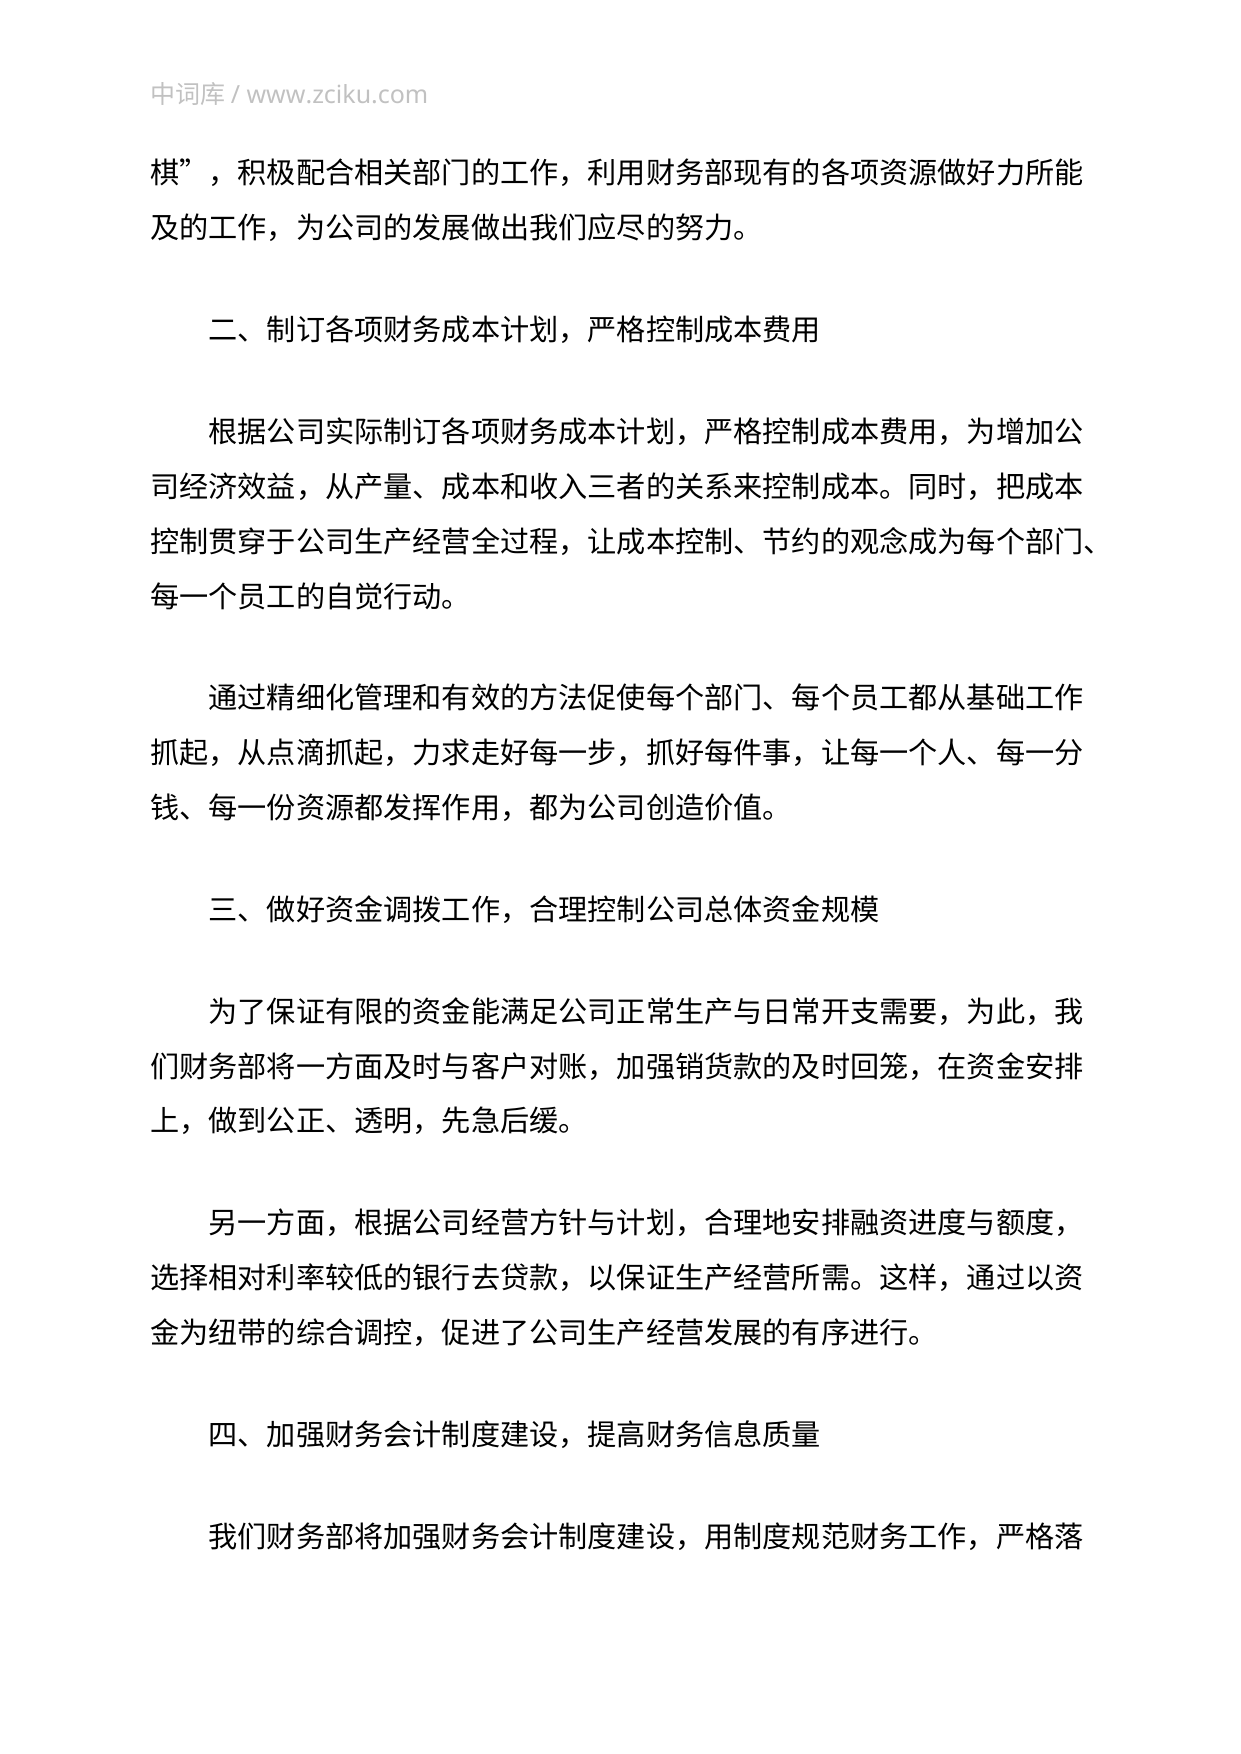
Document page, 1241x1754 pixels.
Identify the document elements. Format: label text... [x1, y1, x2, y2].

text 另一方面，根据公司经营方针与计划，合理地安排融资进度与额度，选择相对利率较低的银行去贷款，以保证生产经营所需。这样，通过以资金为纽带的综合调控，促进了公司生产经营发展的有序进行。 [150, 1200, 1090, 1352]
text 为了保证有限的资金能满足公司正常生产与日常开支需要，为此，我们财务部将一方面及时与客户对账，加强销货款的及时回笼，在资金安排上，做到公正、透明，先急后缓。 [150, 988, 1090, 1140]
text 通过精细化管理和有效的方法促使每个部门、每个员工都从基础工作抓起，从点滴抓起，力求走好每一步，抓好每件事，让每一个人、每一分钱、每一份资源都发挥作用，都为公司创造价值。 [150, 675, 1090, 827]
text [150, 1513, 1090, 1555]
text 三、做好资金调拨工作，合理控制公司总体资金规模 [150, 886, 1090, 929]
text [150, 150, 1090, 247]
text 根据公司实际制订各项财务成本计划，严格控制成本费用，为增加公司经济效益，从产量、成本和收入三者的关系来控制成本。同时，把成本控制贯穿于公司生产经营全过程，让成本控制、节约的观念成为每个部门、每一个员工的自觉行动。 [150, 408, 1090, 615]
text 四、加强财务会计制度建设，提高财务信息质量 [150, 1411, 1090, 1454]
text 二、制订各项财务成本计划，严格控制成本费用 [150, 307, 1090, 349]
